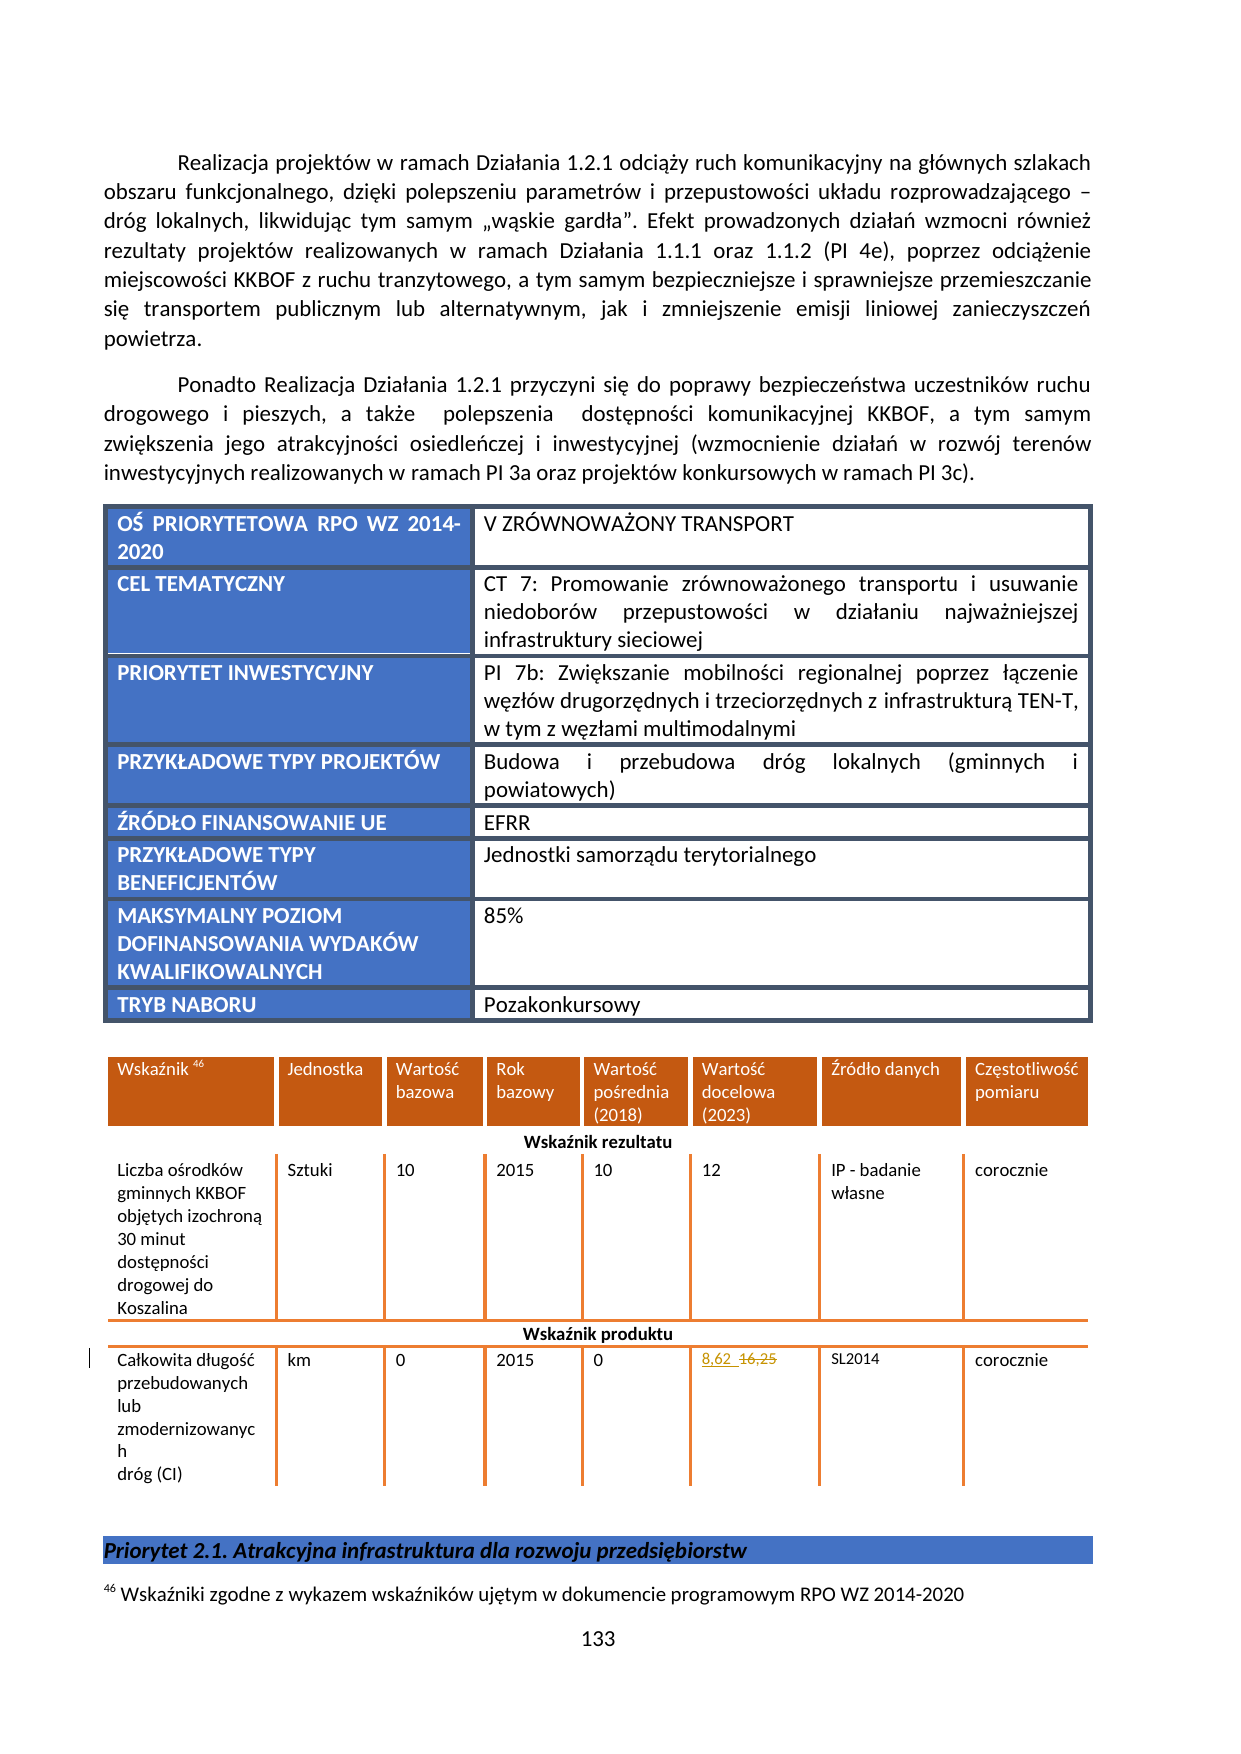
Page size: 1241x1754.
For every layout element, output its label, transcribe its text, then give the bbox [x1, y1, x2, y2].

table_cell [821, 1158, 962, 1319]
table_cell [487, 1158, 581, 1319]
text Realizacja projektów w ramach Działania 1.2.1 odciąży ruch komunikacyjny na głównych szlakach obszaru funkcjonalnego, dzięki polepszeniu parametrów i przepustowości układu rozprowadzającego – dróg lokalnych, likwidując tym samym „wąskie gardła”. Efekt prowadzonych działań wzmocni również rezultaty projektów realizowanych w ramach Działania 1.1.1 oraz 1.1.2 (PI 4e), poprzez odciążenie miejscowości KKBOF z ruchu tranzytowego, a tym samym bezpieczniejsze i sprawniejsze przemieszczanie się transportem publicznym lub alternatywnym, jak i zmniejszenie emisji liniowej zanieczyszczeń powietrza. [103, 148, 1093, 352]
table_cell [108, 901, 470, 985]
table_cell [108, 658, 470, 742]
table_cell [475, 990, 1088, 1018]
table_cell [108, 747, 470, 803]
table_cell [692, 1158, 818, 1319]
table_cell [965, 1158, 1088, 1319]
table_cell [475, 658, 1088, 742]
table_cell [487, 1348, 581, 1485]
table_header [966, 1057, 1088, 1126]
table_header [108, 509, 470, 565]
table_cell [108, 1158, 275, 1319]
text Priorytet 2.1. Atrakcyjna infrastruktura dla rozwoju przedsiębiorstw [103, 1536, 1093, 1564]
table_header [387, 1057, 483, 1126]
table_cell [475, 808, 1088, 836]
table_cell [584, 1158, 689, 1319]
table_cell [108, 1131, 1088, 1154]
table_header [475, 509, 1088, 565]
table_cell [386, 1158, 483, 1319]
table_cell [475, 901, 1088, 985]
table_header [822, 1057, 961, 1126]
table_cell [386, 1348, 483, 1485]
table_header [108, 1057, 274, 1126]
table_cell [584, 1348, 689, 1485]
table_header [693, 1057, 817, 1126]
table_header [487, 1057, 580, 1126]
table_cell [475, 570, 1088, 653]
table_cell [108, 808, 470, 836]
text Ponadto Realizacja Działania 1.2.1 przyczyni się do poprawy bezpieczeństwa uczestników ruchu drogowego i pieszych, a także polepszenia dostępności komunikacyjnej KKBOF, a tym samym zwiększenia jego atrakcyjności osiedleńczej i inwestycyjnej (wzmocnienie działań w rozwój terenów inwestycyjnych realizowanych w ramach PI 3a oraz projektów konkursowych w ramach PI 3c). [103, 370, 1093, 486]
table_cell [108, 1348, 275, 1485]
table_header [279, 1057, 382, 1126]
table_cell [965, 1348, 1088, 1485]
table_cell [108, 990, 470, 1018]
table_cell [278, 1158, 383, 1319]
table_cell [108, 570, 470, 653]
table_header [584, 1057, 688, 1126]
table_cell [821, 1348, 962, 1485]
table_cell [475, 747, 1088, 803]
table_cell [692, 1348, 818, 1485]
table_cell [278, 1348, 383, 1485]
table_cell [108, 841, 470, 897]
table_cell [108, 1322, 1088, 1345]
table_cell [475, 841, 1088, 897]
